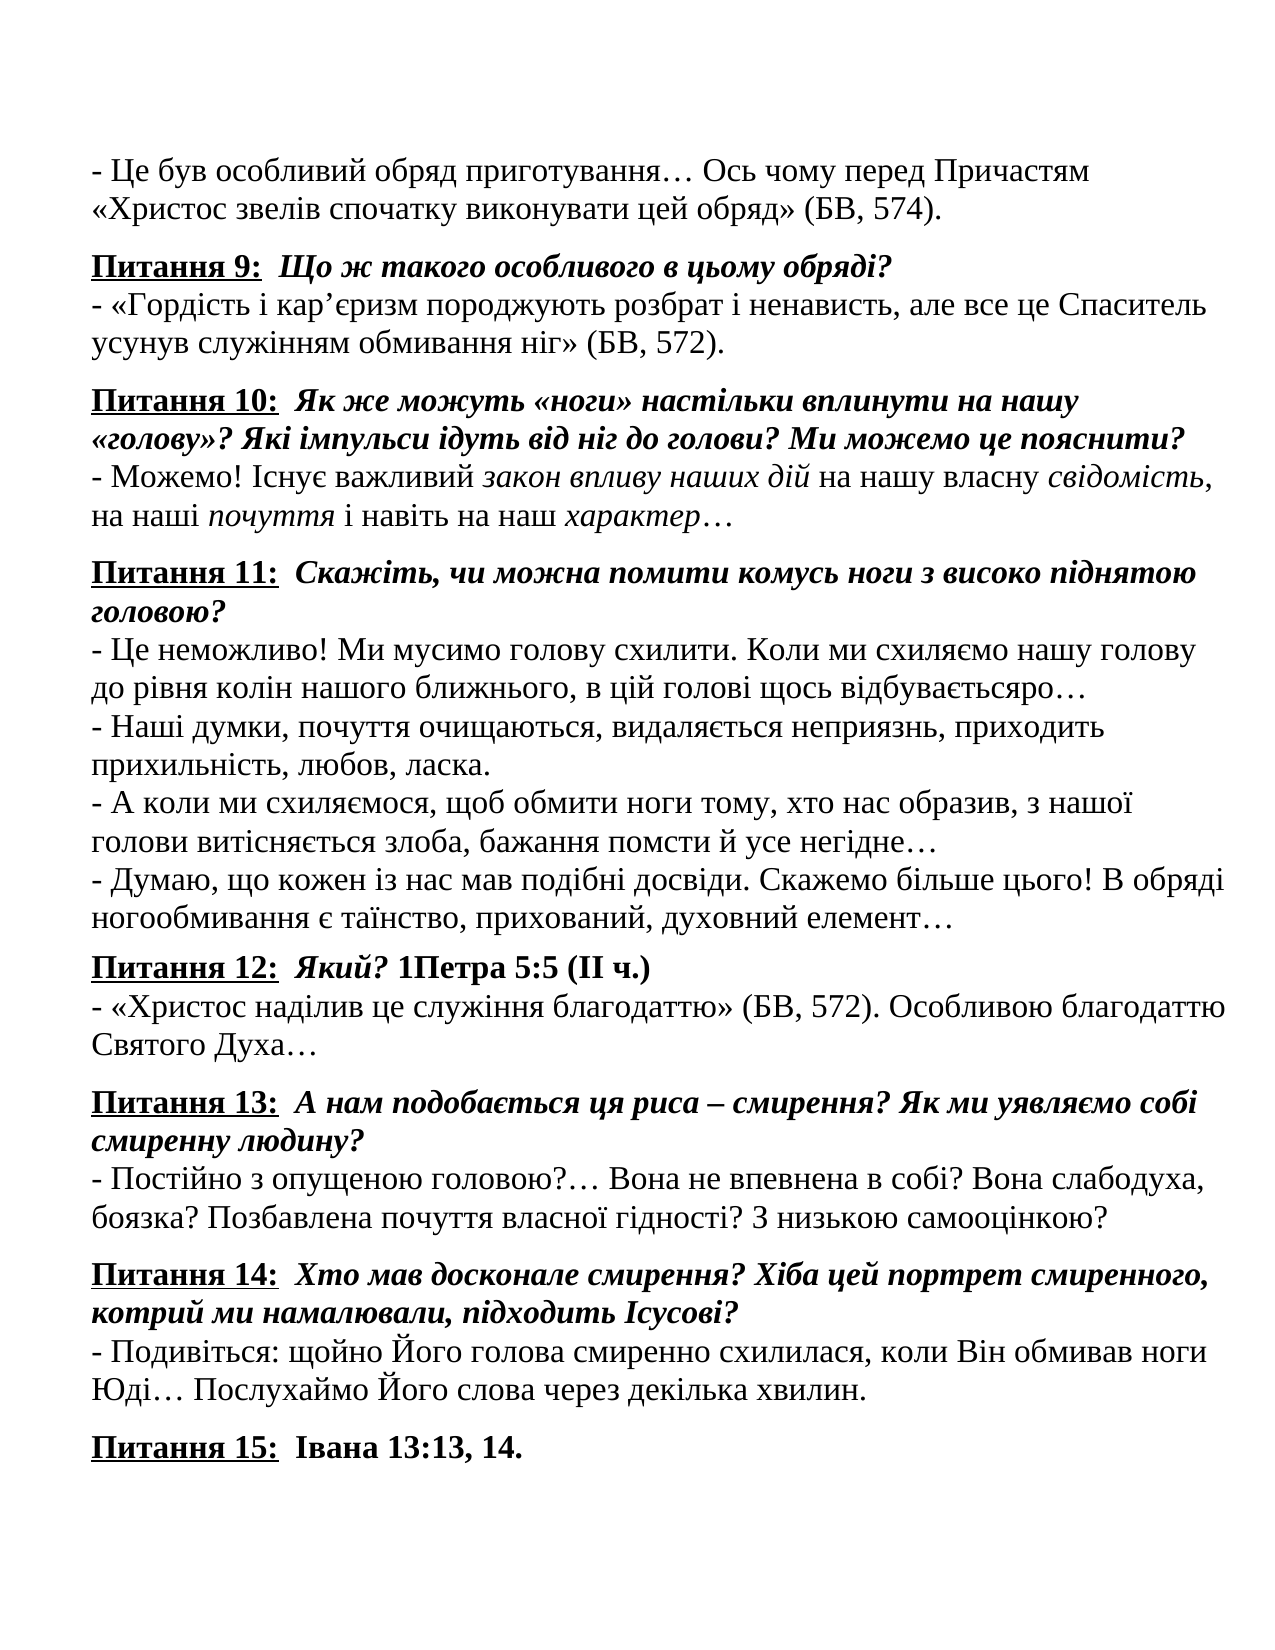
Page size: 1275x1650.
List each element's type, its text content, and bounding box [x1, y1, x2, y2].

text - «Гордість і кар’єризм породжують розбрат і ненависть, але все це Спаситель усунув служінням обмивання ніг» (БВ, 572). [91, 284, 1228, 361]
text боязка? Позбавлена почуття власної гідності? З низькою самооцінкою? [91, 1197, 1228, 1235]
text - Можемо! Існує важливий закон впливу наших дій на нашу власну свідомість, на наші почуття і навіть на наш характер… [91, 457, 1228, 533]
text - «Христос наділив це служіння благодаттю» (БВ, 572). Особливою благодаттю Святого Духа… [91, 986, 1228, 1063]
text - А коли ми схиляємося, щоб обмити ноги тому, хто нас образив, з нашої голови витісняється злоба, бажання помсти й усе негідне… [91, 782, 1228, 859]
text Питання 15: Івана 13:13, 14. [91, 1427, 1228, 1465]
text Питання 9: Що ж такого особливого в цьому обряді? [91, 246, 1228, 284]
text - Наші думки, почуття очищаються, видаляється неприязнь, приходить прихильність, любов, ласка. [91, 706, 1228, 782]
text - Це неможливо! Ми мусимо голову схилити. Коли ми схиляємо нашу голову до рівня колін нашого ближнього, в цій голові щось відбуваєтьсяро… [91, 629, 1228, 706]
text Питання 11: Скажіть, чи можна помити комусь ноги з високо піднятою головою? [91, 552, 1228, 629]
text Питання 10: Як же можуть «ноги» настільки вплинути на нашу «голову»? Які імпульси ідуть від ніг до голови? Ми можемо це пояснити? [91, 380, 1228, 457]
text - Подивіться: щойно Його голова смиренно схилилася, коли Він обмивав ноги Юді… Послухаймо Його слова через декілька хвилин. [91, 1331, 1228, 1408]
text Питання 12: Який? 1Петра 5:5 (ІІ ч.) [91, 948, 1228, 986]
text - Думаю, що кожен із нас мав подібні досвіди. Скажемо більше цього! В обряді ногообмивання є таїнство, прихований, духовний елемент… [91, 859, 1228, 936]
text Питання 13: А нам подобається ця риса – смирення? Як ми уявляємо собі смиренну людину? [91, 1082, 1228, 1159]
text Питання 14: Хто мав досконале смирення? Хіба цей портрет смиренного, котрий ми намалювали, підходить Ісусові? [91, 1254, 1228, 1331]
text - Це був особливий обряд приготування… Ось чому перед Причастям «Христос звелів спочатку виконувати цей обряд» (БВ, 574). [91, 150, 1228, 227]
text - Постійно з опущеною головою?… Вона не впевнена в собі? Вона слабодуха, [91, 1159, 1228, 1197]
